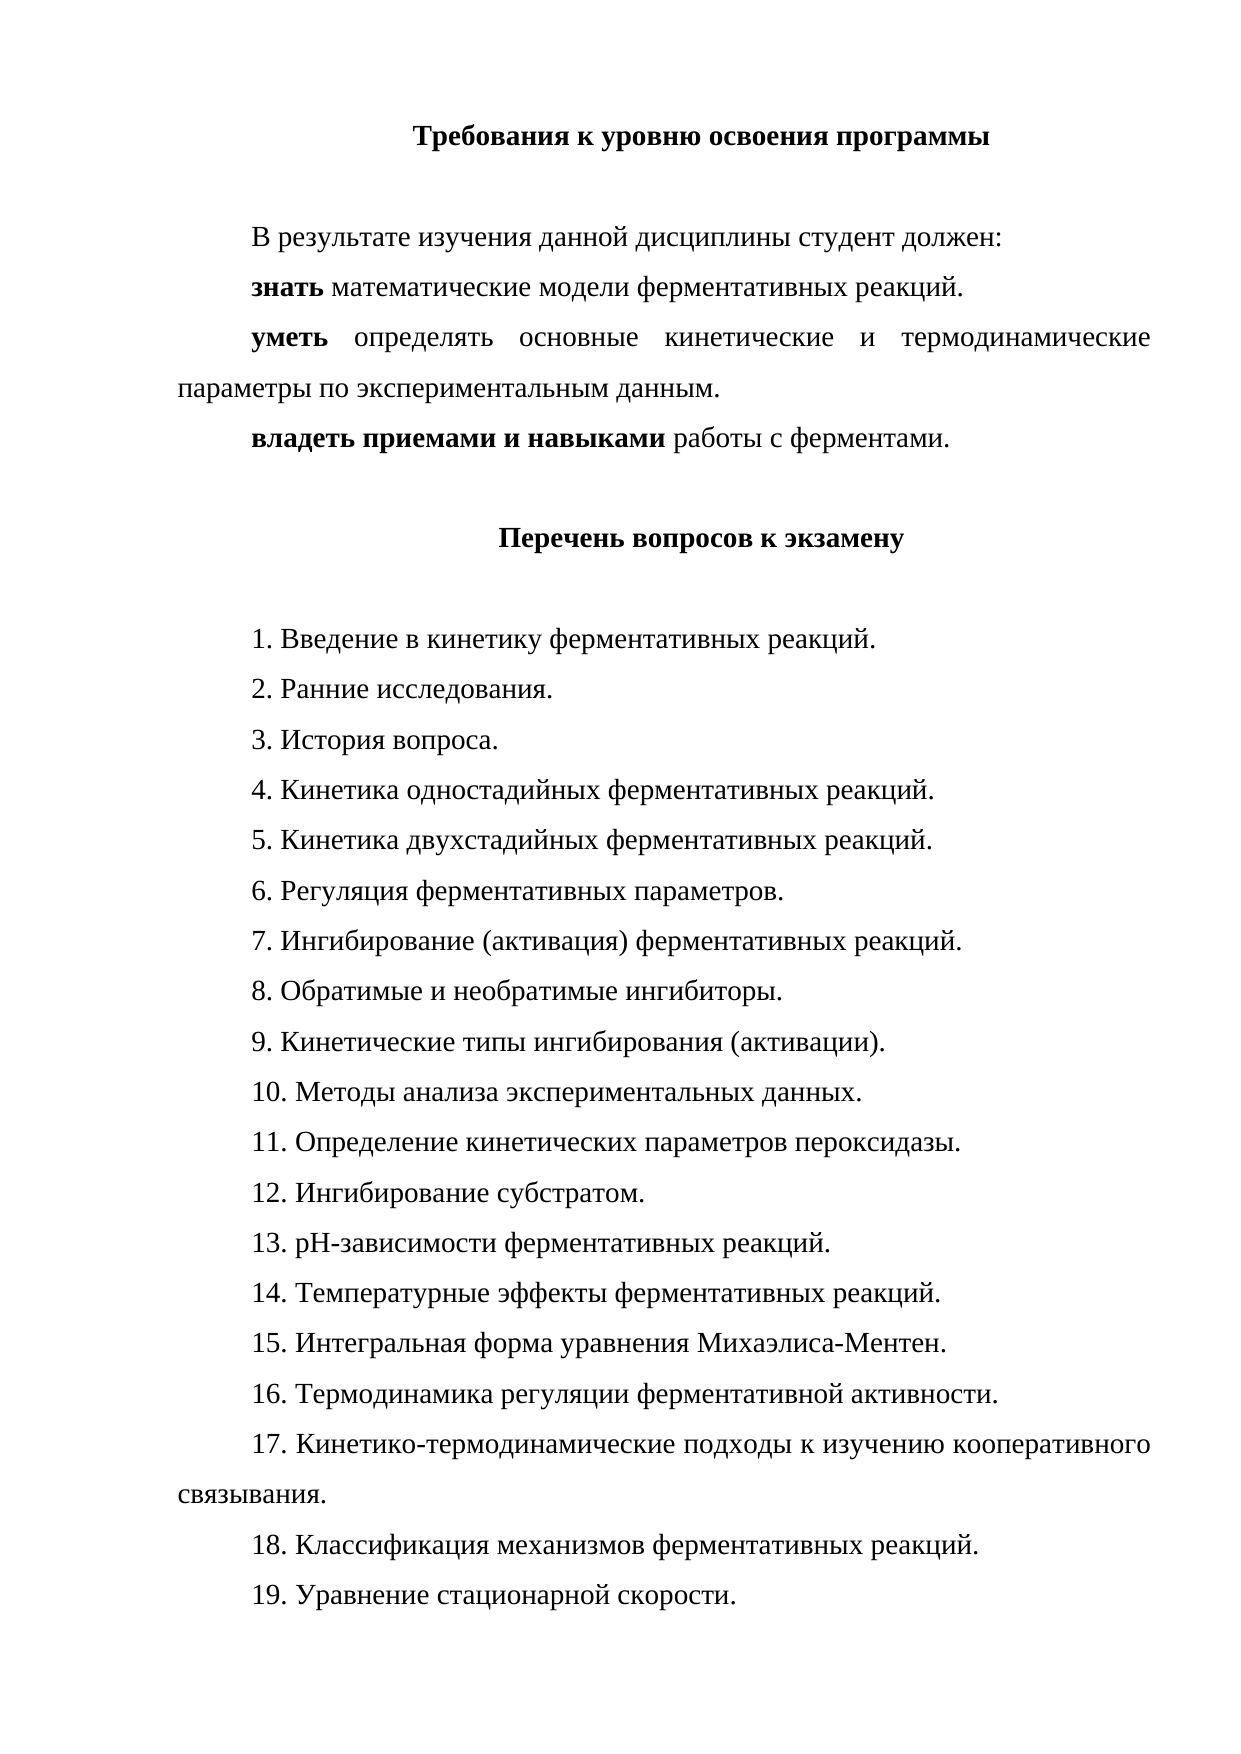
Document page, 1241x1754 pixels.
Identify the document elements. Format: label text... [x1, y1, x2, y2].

text Перечень вопросов к экзамену [177, 521, 1152, 554]
text Требования к уровню освоения программы [177, 118, 1152, 152]
text 6. Регуляция ферментативных параметров. [177, 873, 1152, 906]
text В результате изучения данной дисциплины студент должен: [177, 219, 1152, 252]
text 11. Определение кинетических параметров пероксидазы. [177, 1124, 1152, 1158]
text 14. Температурные эффекты ферментативных реакций. [177, 1275, 1152, 1309]
text 8. Обратимые и необратимые ингибиторы. [177, 973, 1152, 1007]
text 10. Методы анализа экспериментальных данных. [177, 1074, 1152, 1108]
text 3. История вопроса. [177, 722, 1152, 755]
text знать математические модели ферментативных реакций. [177, 269, 1152, 303]
text уметь определять основные кинетические и термодинамические параметры по экспериментальным данным. [177, 319, 1152, 403]
text 4. Кинетика одностадийных ферментативных реакций. [177, 772, 1152, 806]
text 9. Кинетические типы ингибирования (активации). [177, 1024, 1152, 1057]
text 12. Ингибирование субстратом. [177, 1175, 1152, 1208]
text 15. Интегральная форма уравнения Михаэлиса-Ментен. [177, 1326, 1152, 1359]
text 1. Введение в кинетику ферментативных реакций. [177, 621, 1152, 655]
text 13. рН-зависимости ферментативных реакций. [177, 1225, 1152, 1258]
text владеть приемами и навыками работы с ферментами. [177, 420, 1152, 453]
text 17. Кинетико-термодинамические подходы к изучению кооперативного связывания. [177, 1426, 1152, 1510]
text 18. Классификация механизмов ферментативных реакций. [177, 1527, 1152, 1560]
text 5. Кинетика двухстадийных ферментативных реакций. [177, 822, 1152, 856]
text 7. Ингибирование (активация) ферментативных реакций. [177, 923, 1152, 957]
text 16. Термодинамика регуляции ферментативной активности. [177, 1376, 1152, 1409]
text 19. Уравнение стационарной скорости. [177, 1577, 1152, 1611]
text 2. Ранние исследования. [177, 672, 1152, 705]
